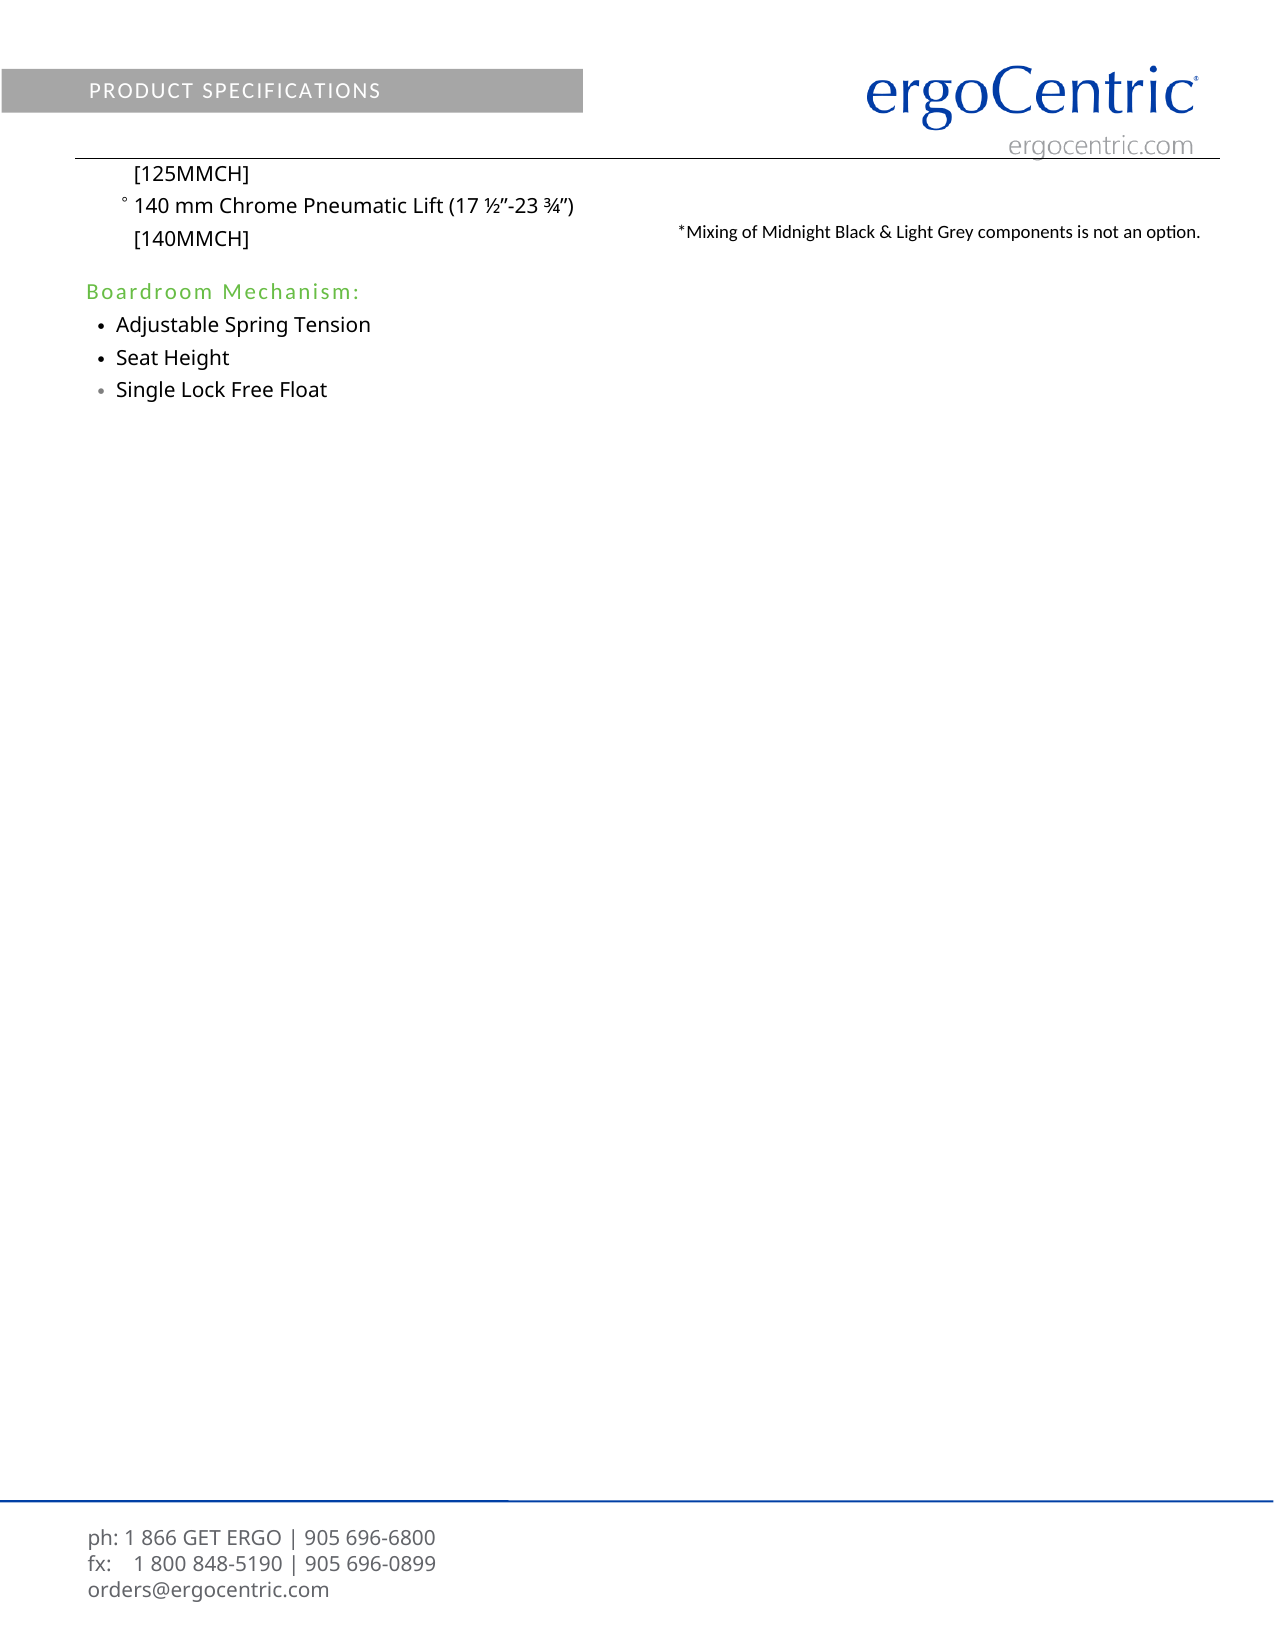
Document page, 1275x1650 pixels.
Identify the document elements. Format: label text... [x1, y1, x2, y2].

picture [864, 62, 1199, 158]
